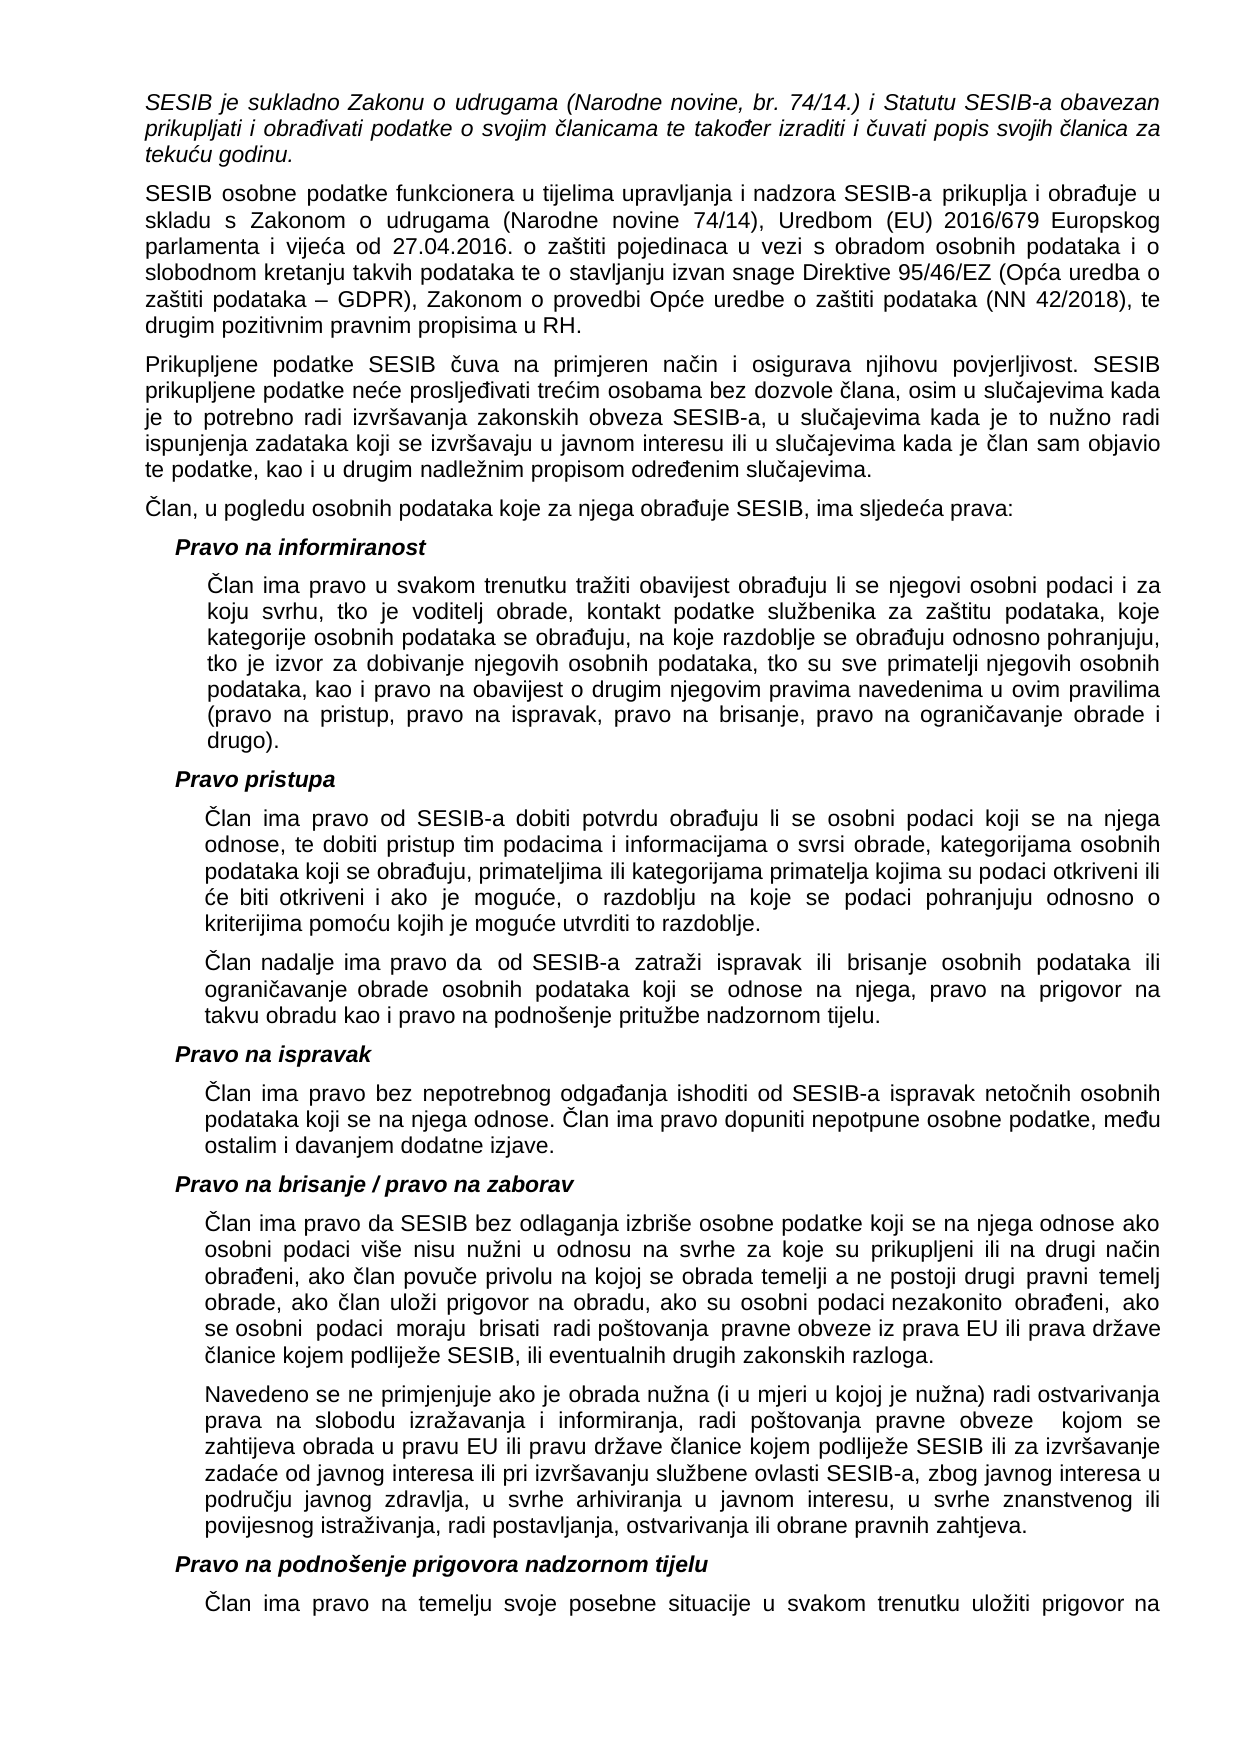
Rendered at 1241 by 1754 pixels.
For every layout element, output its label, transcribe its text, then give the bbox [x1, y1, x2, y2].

text Član nadalje ima pravo da od SESIB-a zatraži ispravak ili brisanje osobnih podataka ili ograničavanje obrade osobnih podataka koji se odnose na njega, pravo na prigovor na takvu obradu kao i pravo na podnošenje pritužbe nadzornom tijelu. [204, 949, 1161, 1028]
text SESIB je sukladno Zakonu o udrugama (Narodne novine, br. 74/14.) i Statutu SESIB-a obavezan prikupljati i obrađivati podatke o svojim članicama te također izraditi i čuvati popis svojih članica za tekuću godinu. [145, 89, 1161, 168]
text Pravo na ispravak [175, 1041, 1169, 1067]
text Član ima pravo da SESIB bez odlaganja izbriše osobne podatke koji se na njega odnose ako osobni podaci više nisu nužni u odnosu na svrhe za koje su prikupljeni ili na drugi način obrađeni, ako član povuče privolu na kojoj se obrada temelji a ne postoji drugi pravni temelj obrade, ako član uloži prigovor na obradu, ako su osobni podaci nezakonito obrađeni, ako se osobni podaci moraju brisati radi poštovanja pravne obveze iz prava EU ili prava države članice kojem podliježe SESIB, ili eventualnih drugih zakonskih razloga. [204, 1210, 1161, 1368]
text Član ima pravo od SESIB-a dobiti potvrdu obrađuju li se osobni podaci koji se na njega odnose, te dobiti pristup tim podacima i informacijama o svrsi obrade, kategorijama osobnih podataka koji se obrađuju, primateljima ili kategorijama primatelja kojima su podaci otkriveni ili će biti otkriveni i ako je moguće, o razdoblju na koje se podaci pohranjuju odnosno o kriterijima pomoću kojih je moguće utvrditi to razdoblje. [204, 805, 1161, 937]
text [204, 1590, 1161, 1616]
text Pravo na brisanje / pravo na zaborav [175, 1171, 1169, 1197]
text SESIB osobne podatke funkcionera u tijelima upravljanja i nadzora SESIB-a prikuplja i obrađuje u skladu s Zakonom o udrugama (Narodne novine 74/14), Uredbom (EU) 2016/679 Europskog parlamenta i vijeća od 27.04.2016. o zaštiti pojedinaca u vezi s obradom osobnih podataka i o slobodnom kretanju takvih podataka te o stavljanju izvan snage Direktive 95/46/EZ (Opća uredba o zaštiti podataka – GDPR), Zakonom o provedbi Opće uredbe o zaštiti podataka (NN 42/2018), te drugim pozitivnim pravnim propisima u RH. [145, 180, 1161, 338]
text Pravo na informiranost [175, 534, 1169, 560]
text Član, u pogledu osobnih podataka koje za njega obrađuje SESIB, ima sljedeća prava: [145, 495, 1161, 521]
text Član ima pravo bez nepotrebnog odgađanja ishoditi od SESIB-a ispravak netočnih osobnih podataka koji se na njega odnose. Član ima pravo dopuniti nepotpune osobne podatke, među ostalim i davanjem dodatne izjave. [204, 1079, 1161, 1159]
text Pravo pristupa [175, 766, 1169, 792]
text Prikupljene podatke SESIB čuva na primjeren način i osigurava njihovu povjerljivost. SESIB prikupljene podatke neće prosljeđivati trećim osobama bez dozvole člana, osim u slučajevima kada je to potrebno radi izvršavanja zakonskih obveza SESIB-a, u slučajevima kada je to nužno radi ispunjenja zadataka koji se izvršavaju u javnom interesu ili u slučajevima kada je član sam objavio te podatke, kao i u drugim nadležnim propisom određenim slučajevima. [145, 351, 1161, 483]
text Navedeno se ne primjenjuje ako je obrada nužna (i u mjeri u kojoj je nužna) radi ostvarivanja prava na slobodu izražavanja i informiranja, radi poštovanja pravne obveze kojom se zahtijeva obrada u pravu EU ili pravu države članice kojem podliježe SESIB ili za izvršavanje zadaće od javnog interesa ili pri izvršavanju službene ovlasti SESIB-a, zbog javnog interesa u području javnog zdravlja, u svrhe arhiviranja u javnom interesu, u svrhe znanstvenog ili povijesnog istraživanja, radi postavljanja, ostvarivanja ili obrane pravnih zahtjeva. [204, 1381, 1161, 1539]
text Član ima pravo u svakom trenutku tražiti obavijest obrađuju li se njegovi osobni podaci i za koju svrhu, tko je voditelj obrade, kontakt podatke službenika za zaštitu podataka, koje kategorije osobnih podataka se obrađuju, na koje razdoblje se obrađuju odnosno pohranjuju, tko je izvor za dobivanje njegovih osobnih podataka, tko su sve primatelji njegovih osobnih podataka, kao i pravo na obavijest o drugim njegovim pravima navedenima u ovim pravilima (pravo na pristup, pravo na ispravak, pravo na brisanje, pravo na ograničavanje obrade i drugo). [207, 573, 1161, 753]
text Pravo na podnošenje prigovora nadzornom tijelu [175, 1551, 1169, 1578]
